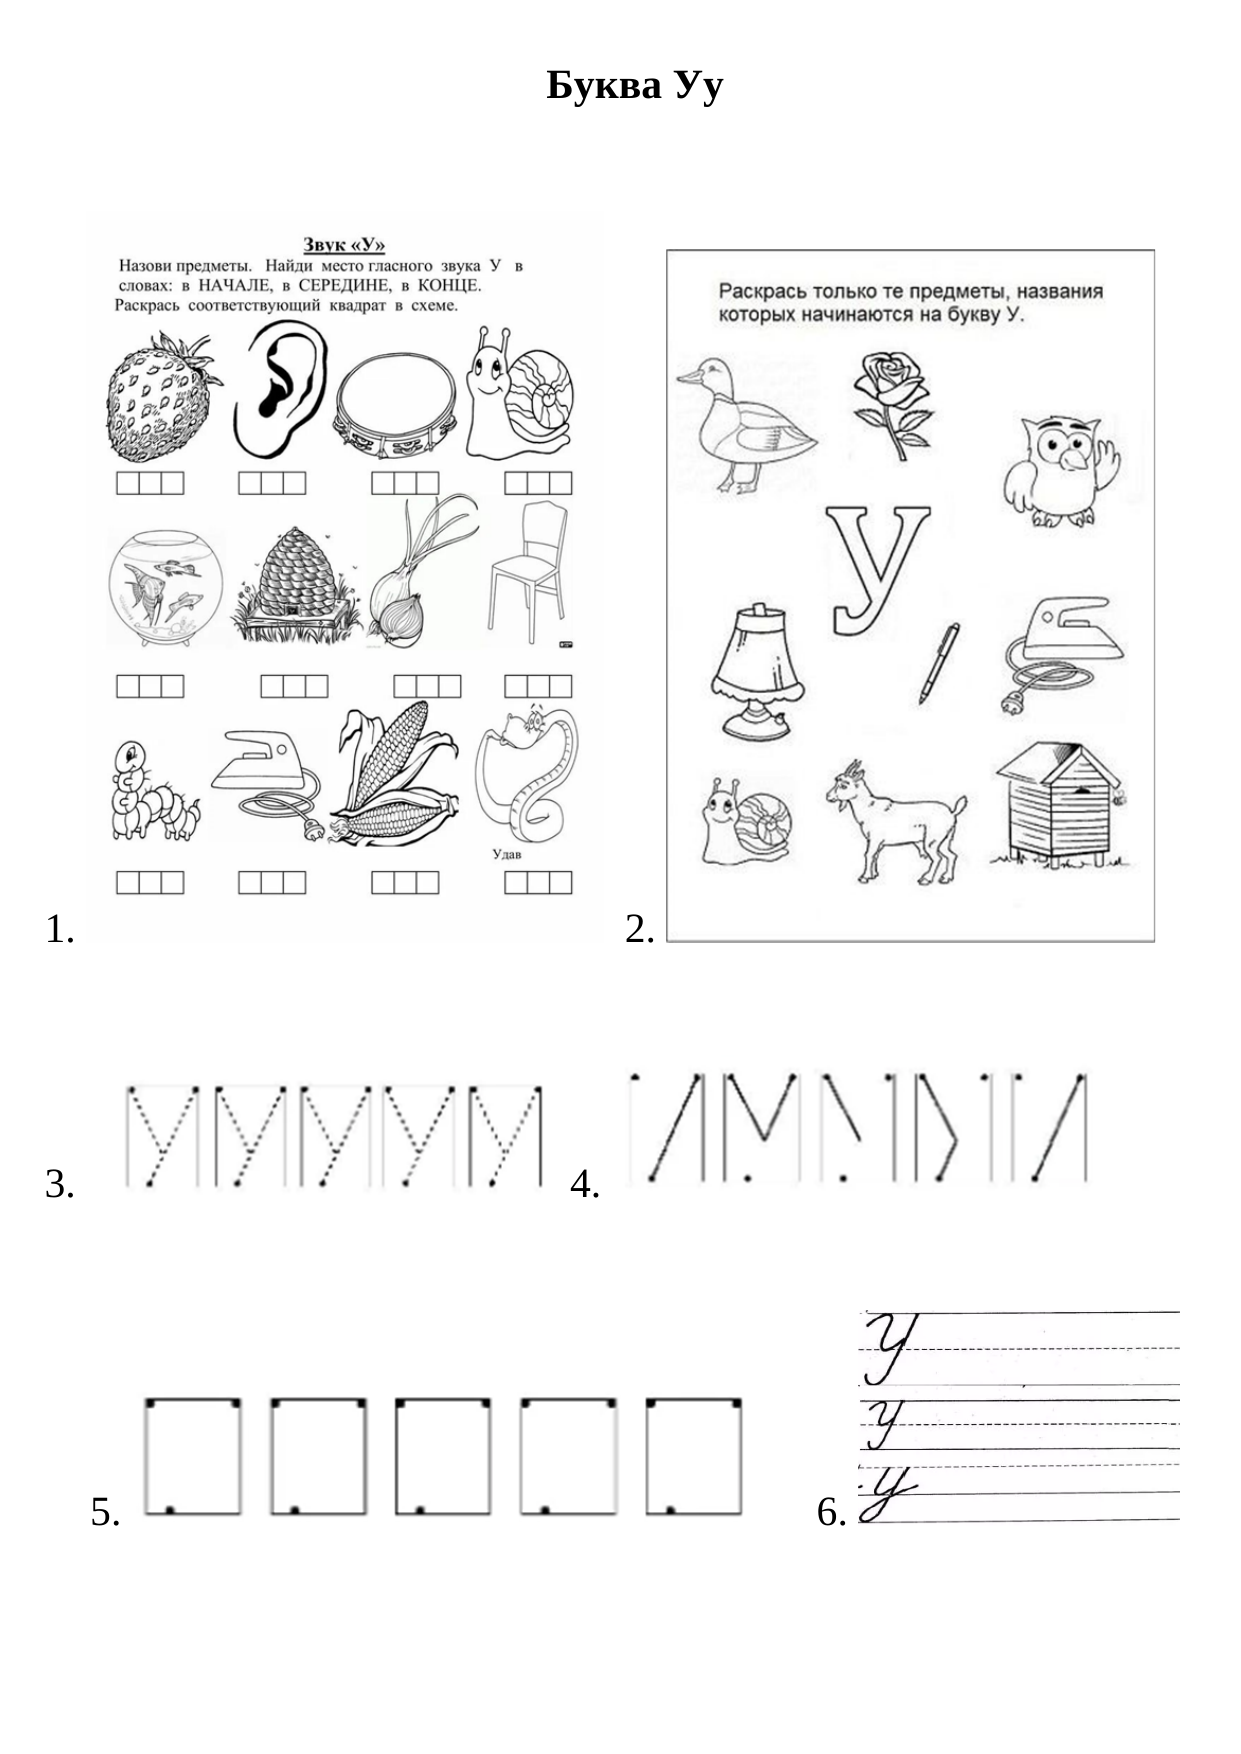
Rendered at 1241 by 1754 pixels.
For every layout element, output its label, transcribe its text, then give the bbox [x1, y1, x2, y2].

picture [106, 1076, 549, 1197]
text Буква Уу [29, 59, 1226, 107]
picture [858, 1310, 1180, 1526]
picture [666, 248, 1156, 943]
picture [86, 211, 604, 943]
picture [611, 1055, 1107, 1197]
picture [131, 1382, 765, 1526]
